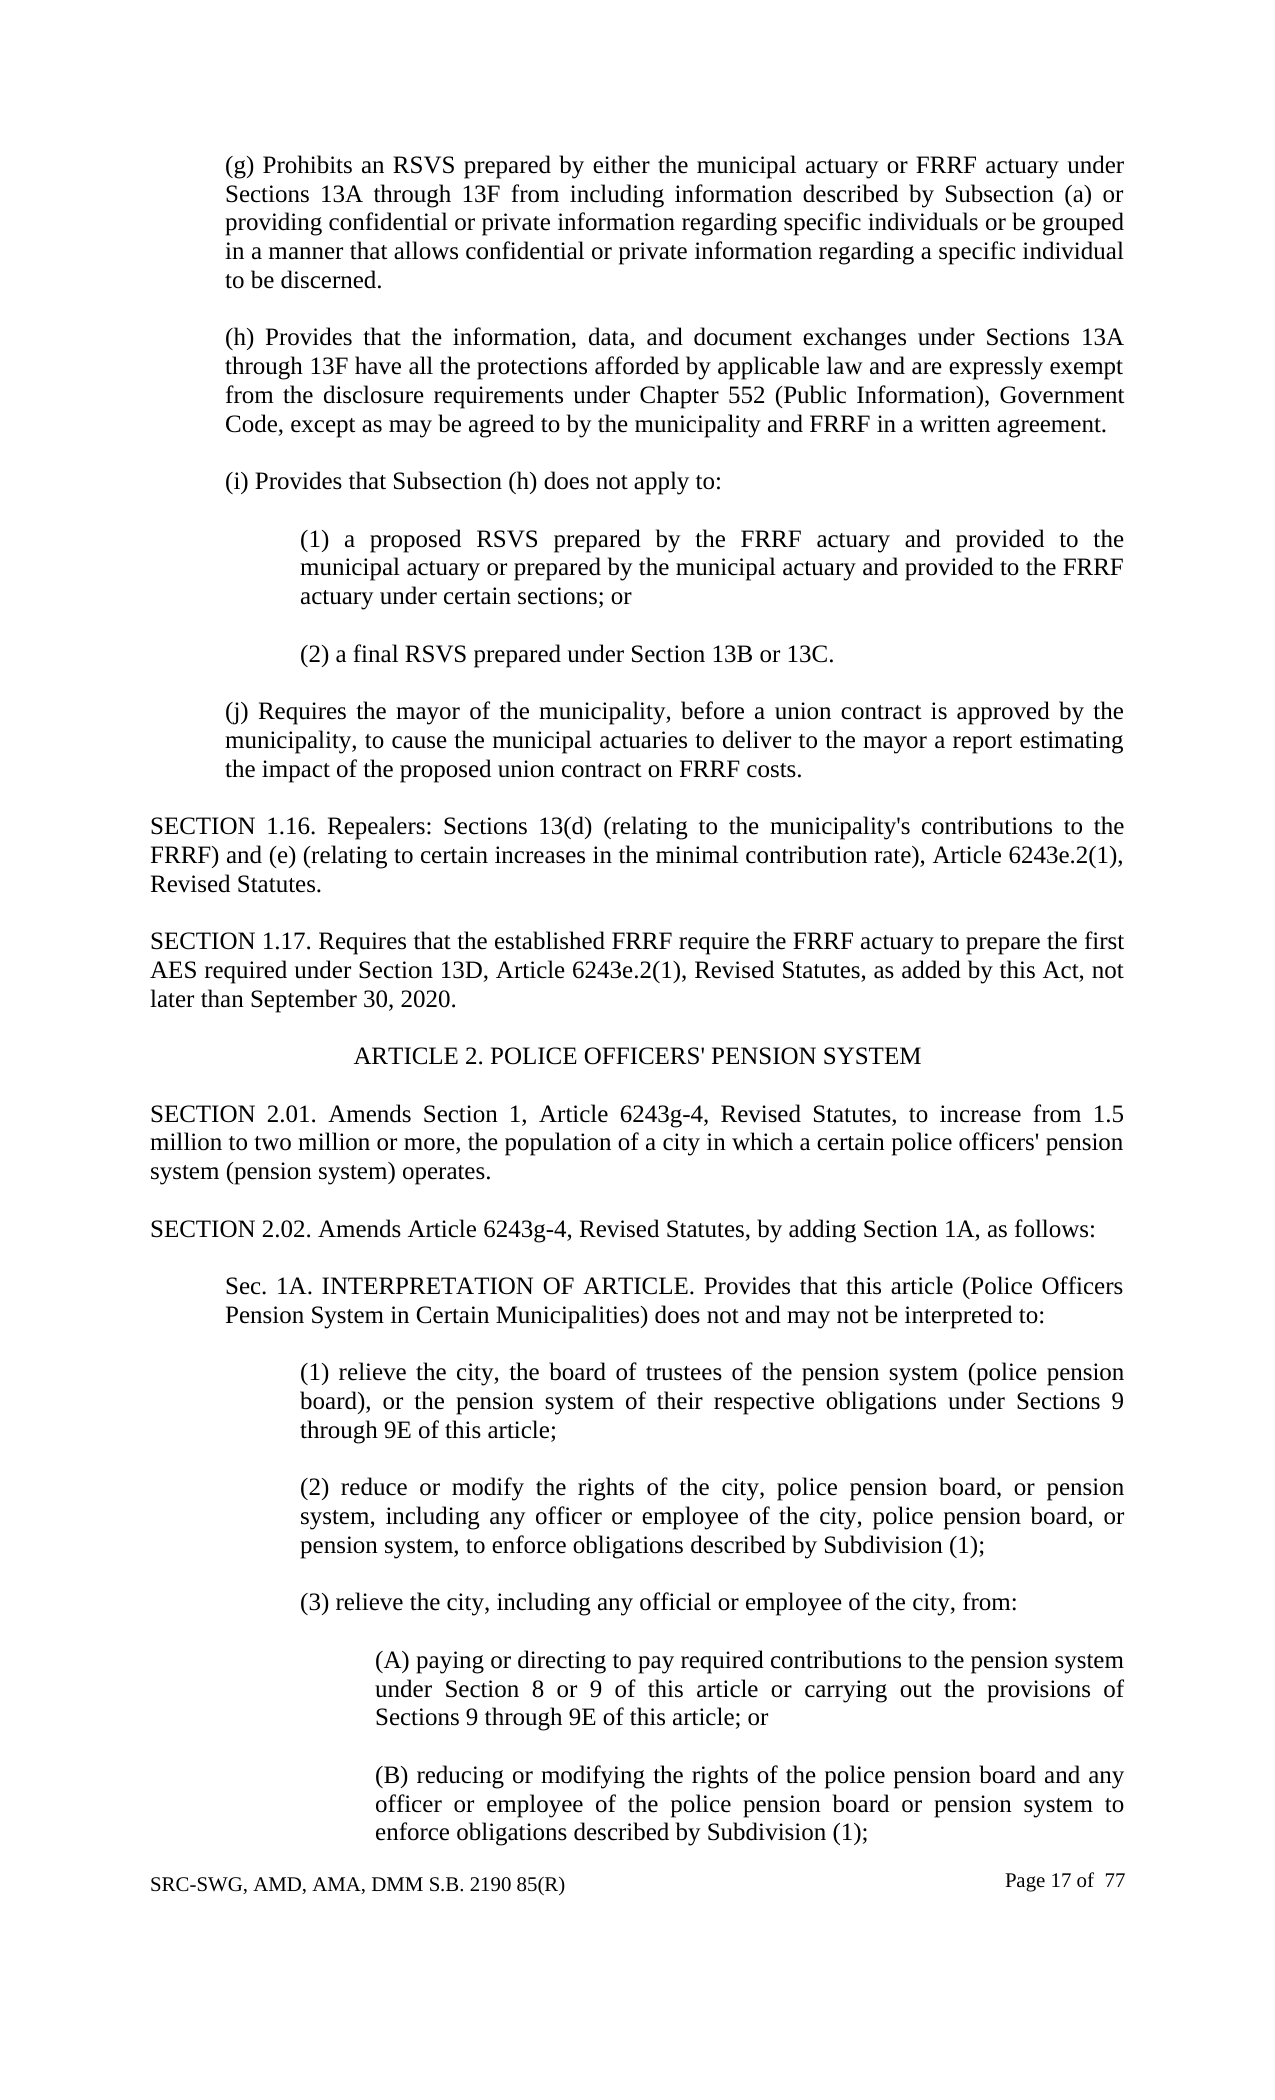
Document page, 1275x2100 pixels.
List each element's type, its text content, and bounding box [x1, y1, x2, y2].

text (B) reducing or modifying the rights of the police pension board and any officer or employee of the police pension board or pension system to enforce obligations described by Subdivision (1); [375, 1760, 1125, 1846]
text (h) Provides that the information, data, and document exchanges under Sections 13A through 13F have all the protections afforded by applicable law and are expressly exempt from the disclosure requirements under Chapter 552 (Public Information), Government Code, except as may be agreed to by the municipality and FRRF in a written agreement. [225, 322, 1125, 437]
text ARTICLE 2. POLICE OFFICERS' PENSION SYSTEM [150, 1041, 1125, 1070]
text (2) reduce or modify the rights of the city, police pension board, or pension system, including any officer or employee of the city, police pension board, or pension system, to enforce obligations described by Subdivision (1); [300, 1472, 1125, 1559]
text (2) a final RSVS prepared under Section 13B or 13C. [300, 639, 1125, 667]
text (i) Provides that Subsection (h) does not apply to: [225, 466, 1125, 495]
text SECTION 1.17. Requires that the established FRRF require the FRRF actuary to prepare the first AES required under Section 13D, Article 6243e.2(1), Revised Statutes, as added by this Act, not later than September 30, 2020. [150, 926, 1125, 1012]
text (1) a proposed RSVS prepared by the FRRF actuary and provided to the municipal actuary or prepared by the municipal actuary and provided to the FRRF actuary under certain sections; or [300, 524, 1125, 610]
text (j) Requires the mayor of the municipality, before a union contract is approved by the municipality, to cause the municipal actuaries to deliver to the mayor a report estimating the impact of the proposed union contract on FRRF costs. [225, 696, 1125, 782]
text (3) relieve the city, including any official or employee of the city, from: [300, 1587, 1125, 1616]
text (g) Prohibits an RSVS prepared by either the municipal actuary or FRRF actuary under Sections 13A through 13F from including information described by Subsection (a) or providing confidential or private information regarding specific individuals or be grouped in a manner that allows confidential or private information regarding a specific individual to be discerned. [225, 150, 1125, 294]
text (1) relieve the city, the board of trustees of the pension system (police pension board), or the pension system of their respective obligations under Sections 9 through 9E of this article; [300, 1357, 1125, 1444]
text Sec. 1A. INTERPRETATION OF ARTICLE. Provides that this article (Police Officers Pension System in Certain Municipalities) does not and may not be interpreted to: [225, 1271, 1125, 1329]
text (A) paying or directing to pay required contributions to the pension system under Section 8 or 9 of this article or carrying out the provisions of Sections 9 through 9E of this article; or [375, 1645, 1125, 1731]
text SECTION 1.16. Repealers: Sections 13(d) (relating to the municipality's contributions to the FRRF) and (e) (relating to certain increases in the minimal contribution rate), Article 6243e.2(1), Revised Statutes. [150, 811, 1125, 897]
text SECTION 2.01. Amends Section 1, Article 6243g-4, Revised Statutes, to increase from 1.5 million to two million or more, the population of a city in which a certain police officers' pension system (pension system) operates. [150, 1099, 1125, 1185]
text SECTION 2.02. Amends Article 6243g-4, Revised Statutes, by adding Section 1A, as follows: [150, 1214, 1125, 1242]
